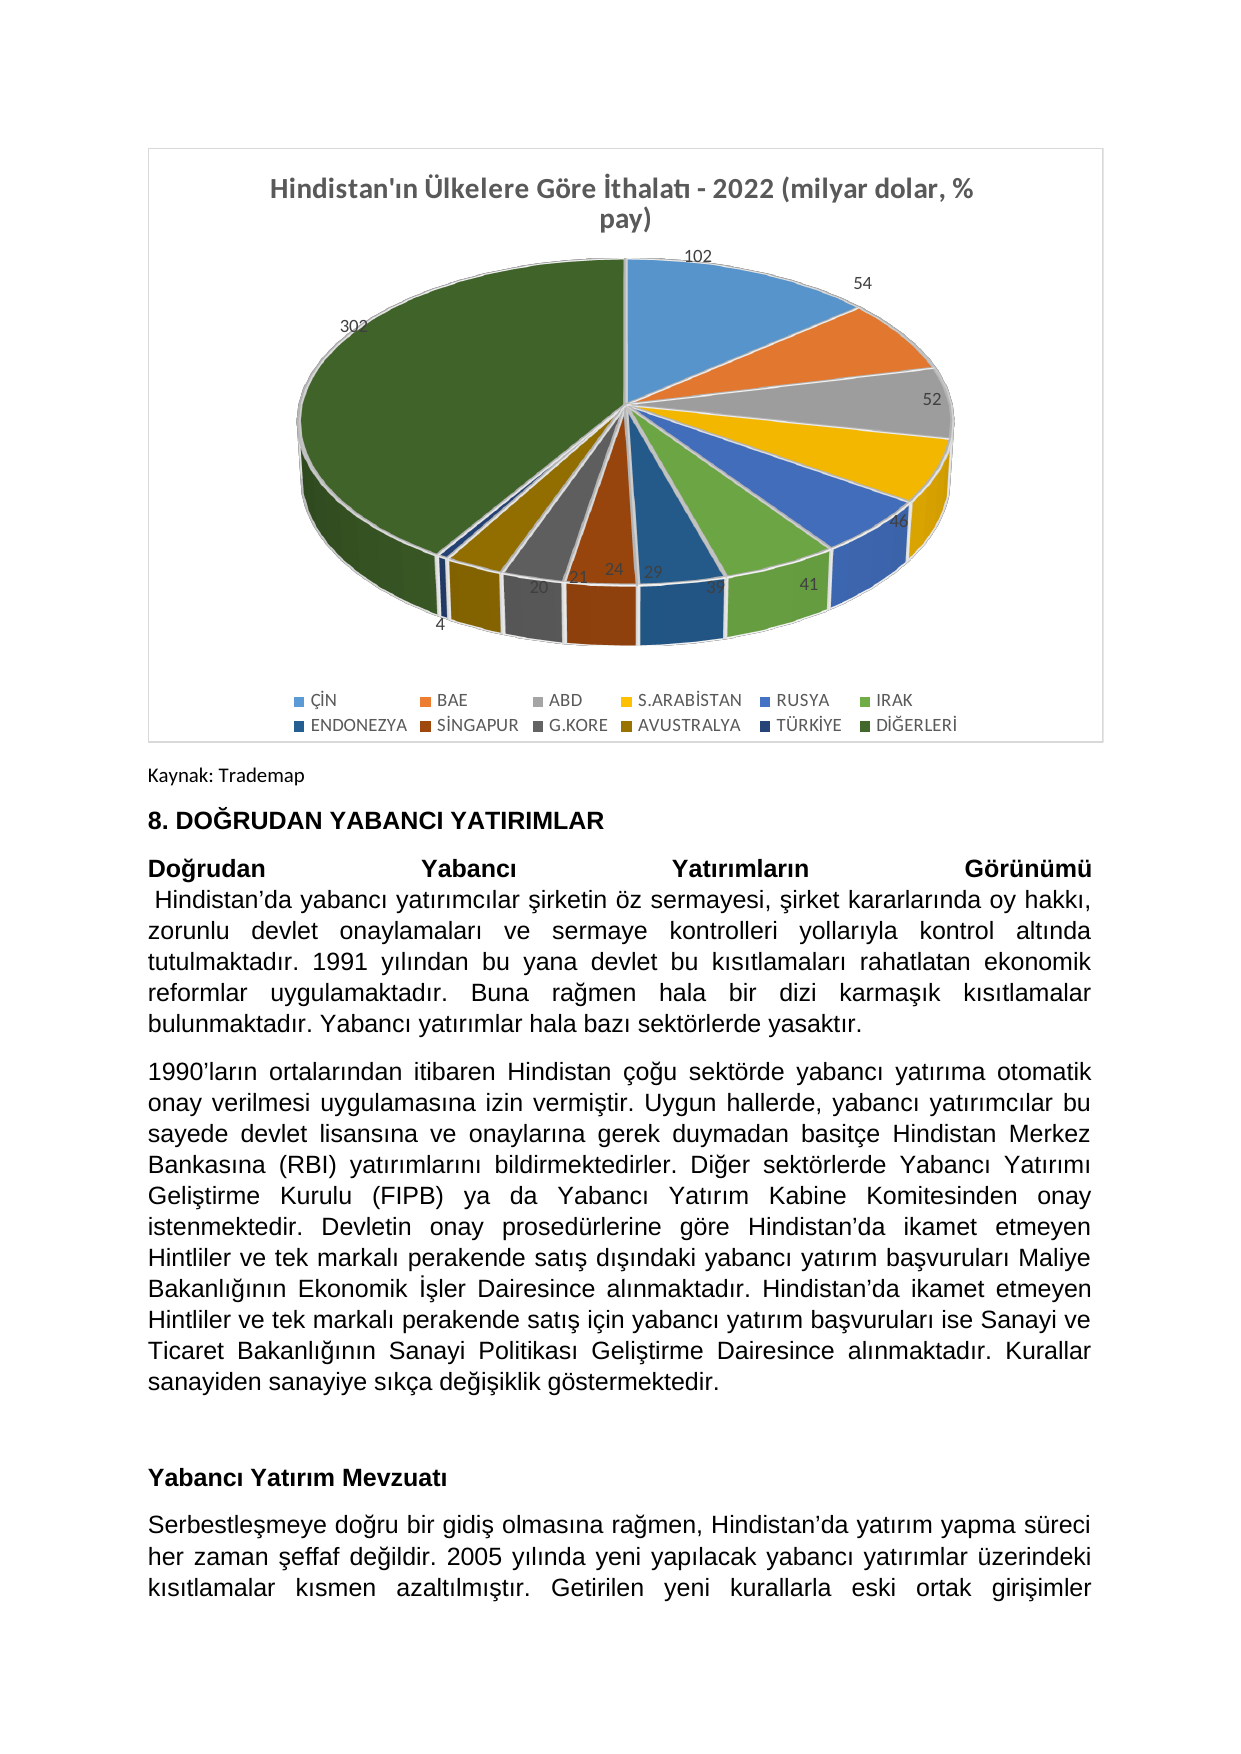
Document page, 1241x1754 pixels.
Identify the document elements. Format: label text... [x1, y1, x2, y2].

text Kaynak: Trademap [148, 762, 1093, 787]
text Doğrudan Yabancı Yatırımların Görünümü Hindistan’da yabancı yatırımcılar şirketin öz sermayesi, şirket kararlarında oy hakkı, zorunlu devlet onaylamaları ve sermaye kontrolleri yollarıyla kontrol altında tutulmaktadır. 1991 yılından bu yana devlet bu kısıtlamaları rahatlatan ekonomik reformlar uygulamaktadır. Buna rağmen hala bir dizi karmaşık kısıtlamalar bulunmaktadır. Yabancı yatırımlar hala bazı sektörlerde yasaktır. [148, 853, 1093, 1038]
text 8. DOĞRUDAN YABANCI YATIRIMLAR [148, 806, 1093, 834]
text Yabancı Yatırım Mevzuatı [148, 1463, 1093, 1491]
text 1990’ların ortalarından itibaren Hindistan çoğu sektörde yabancı yatırıma otomatik onay verilmesi uygulamasına izin vermiştir. Uygun hallerde, yabancı yatırımcılar bu sayede devlet lisansına ve onaylarına gerek duymadan basitçe Hindistan Merkez Bankasına (RBI) yatırımlarını bildirmektedirler. Diğer sektörlerde Yabancı Yatırımı Geliştirme Kurulu (FIPB) ya da Yabancı Yatırım Kabine Komitesinden onay istenmektedir. Devletin onay prosedürlerine göre Hindistan’da ikamet etmeyen Hintliler ve tek markalı perakende satış dışındaki yabancı yatırım başvuruları Maliye Bakanlığının Ekonomik İşler Dairesince alınmaktadır. Hindistan’da ikamet etmeyen Hintliler ve tek markalı perakende satış için yabancı yatırım başvuruları ise Sanayi ve Ticaret Bakanlığının Sanayi Politikası Geliştirme Dairesince alınmaktadır. Kurallar sanayiden sanayiye sıkça değişiklik göstermektedir. [148, 1057, 1093, 1396]
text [148, 1510, 1093, 1601]
